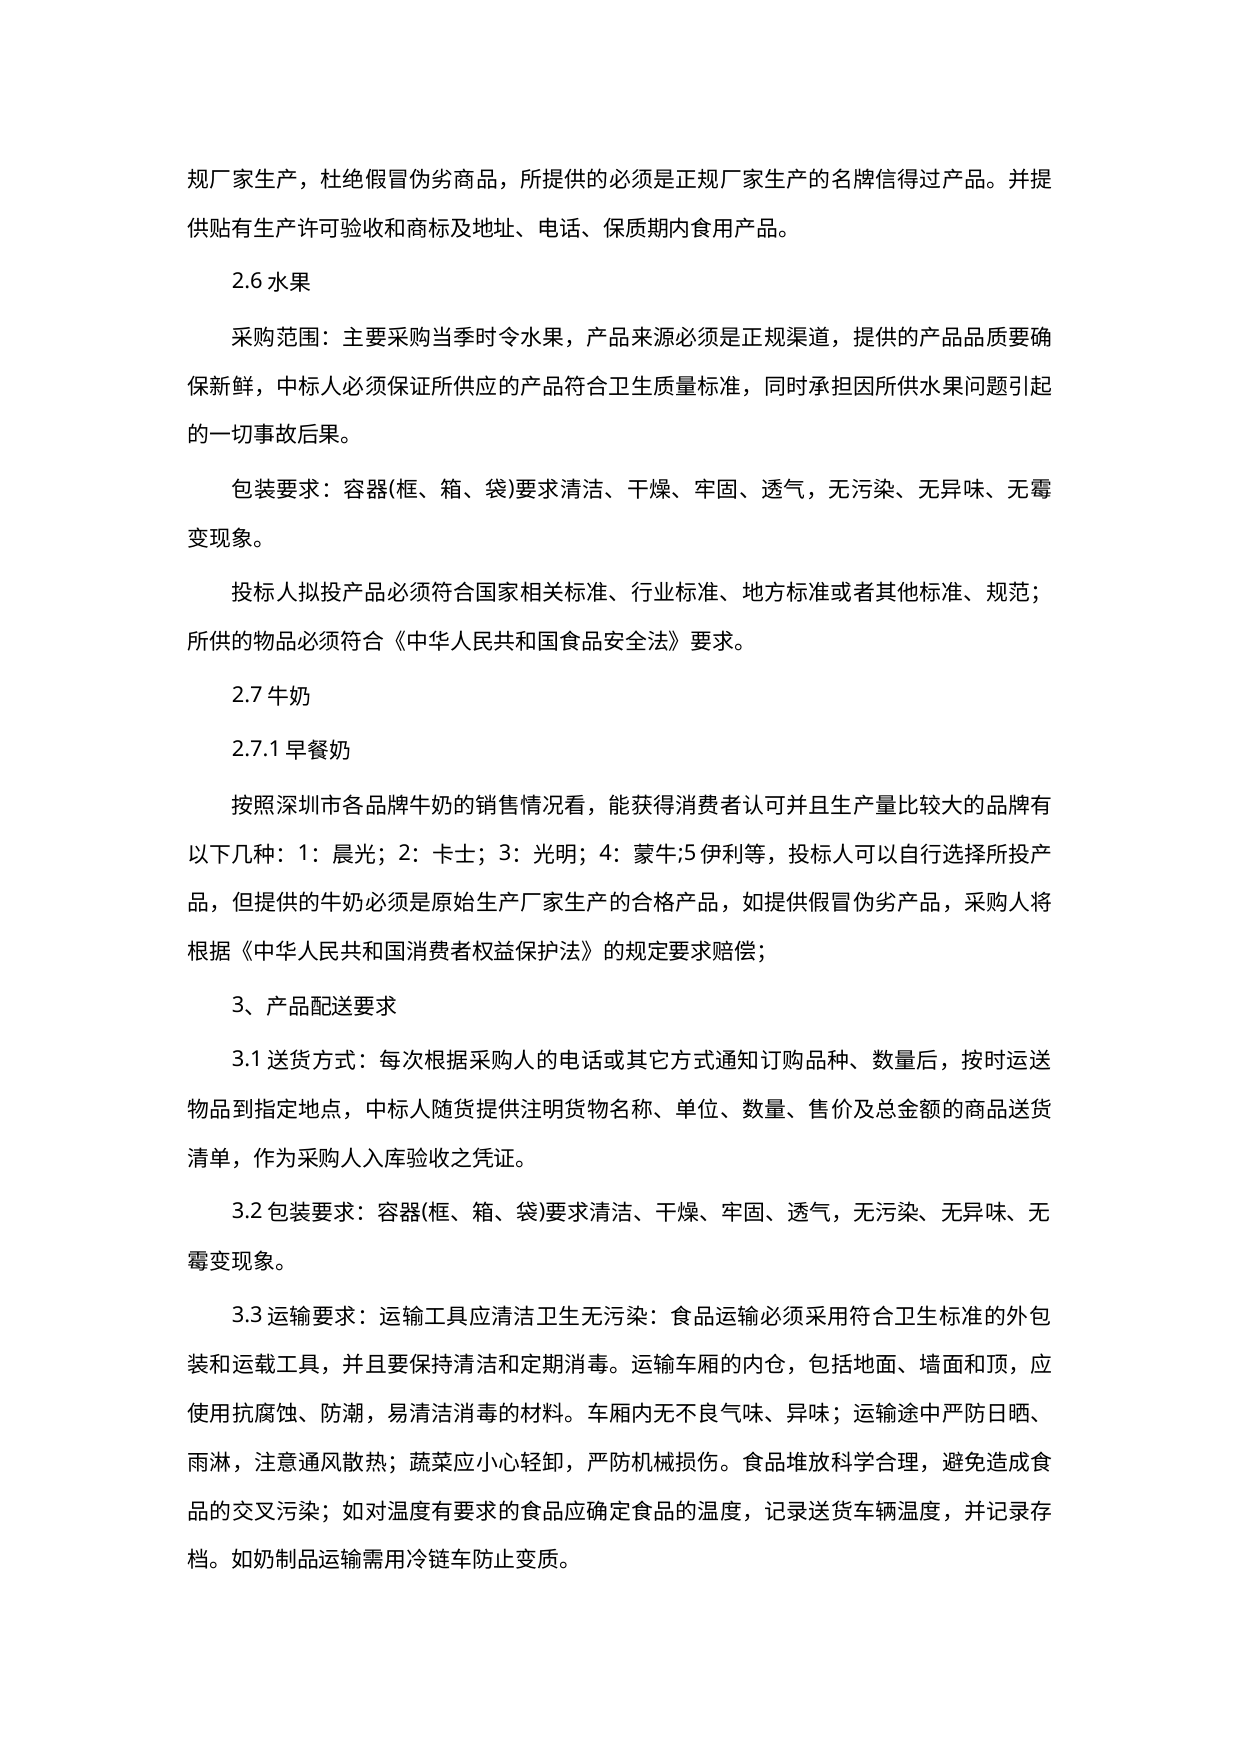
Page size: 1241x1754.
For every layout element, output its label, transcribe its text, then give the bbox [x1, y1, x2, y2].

text 包装要求：容器(框、箱、袋)要求清洁、干燥、牢固、透气，无污染、无异味、无霉变现象。 [187, 472, 1053, 553]
text 3.2包装要求：容器(框、箱、袋)要求清洁、干燥、牢固、透气，无污染、无异味、无霉变现象。 [187, 1195, 1053, 1277]
text 2.7.1早餐奶 [187, 733, 1053, 766]
text 3、产品配送要求 [187, 989, 1053, 1021]
text 投标人拟投产品必须符合国家相关标准、行业标准、地方标准或者其他标准、规范；所供的物品必须符合《中华人民共和国食品安全法》要求。 [187, 575, 1053, 657]
text 2.6水果 [187, 265, 1053, 298]
text 3.3运输要求：运输工具应清洁卫生无污染：食品运输必须采用符合卫生标准的外包装和运载工具，并且要保持清洁和定期消毒。运输车厢的内仓，包括地面、墙面和顶，应使用抗腐蚀、防潮，易清洁消毒的材料。车厢内无不良气味、异味；运输途中严防日晒、雨淋，注意通风散热；蔬菜应小心轻卸，严防机械损伤。食品堆放科学合理，避免造成食品的交叉污染；如对温度有要求的食品应确定食品的温度，记录送货车辆温度，并记录存档。如奶制品运输需用冷链车防止变质。 [187, 1299, 1053, 1575]
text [187, 162, 1053, 243]
text 3.1送货方式：每次根据采购人的电话或其它方式通知订购品种、数量后，按时运送物品到指定地点，中标人随货提供注明货物名称、单位、数量、售价及总金额的商品送货清单，作为采购人入库验收之凭证。 [187, 1043, 1053, 1173]
text 采购范围：主要采购当季时令水果，产品来源必须是正规渠道，提供的产品品质要确保新鲜，中标人必须保证所供应的产品符合卫生质量标准，同时承担因所供水果问题引起的一切事故后果。 [187, 320, 1053, 450]
text 按照深圳市各品牌牛奶的销售情况看，能获得消费者认可并且生产量比较大的品牌有以下几种：1：晨光；2：卡士；3：光明；4：蒙牛;5伊利等，投标人可以自行选择所投产品，但提供的牛奶必须是原始生产厂家生产的合格产品，如提供假冒伪劣产品，采购人将根据《中华人民共和国消费者权益保护法》的规定要求赔偿； [187, 788, 1053, 967]
text 2.7牛奶 [187, 679, 1053, 711]
